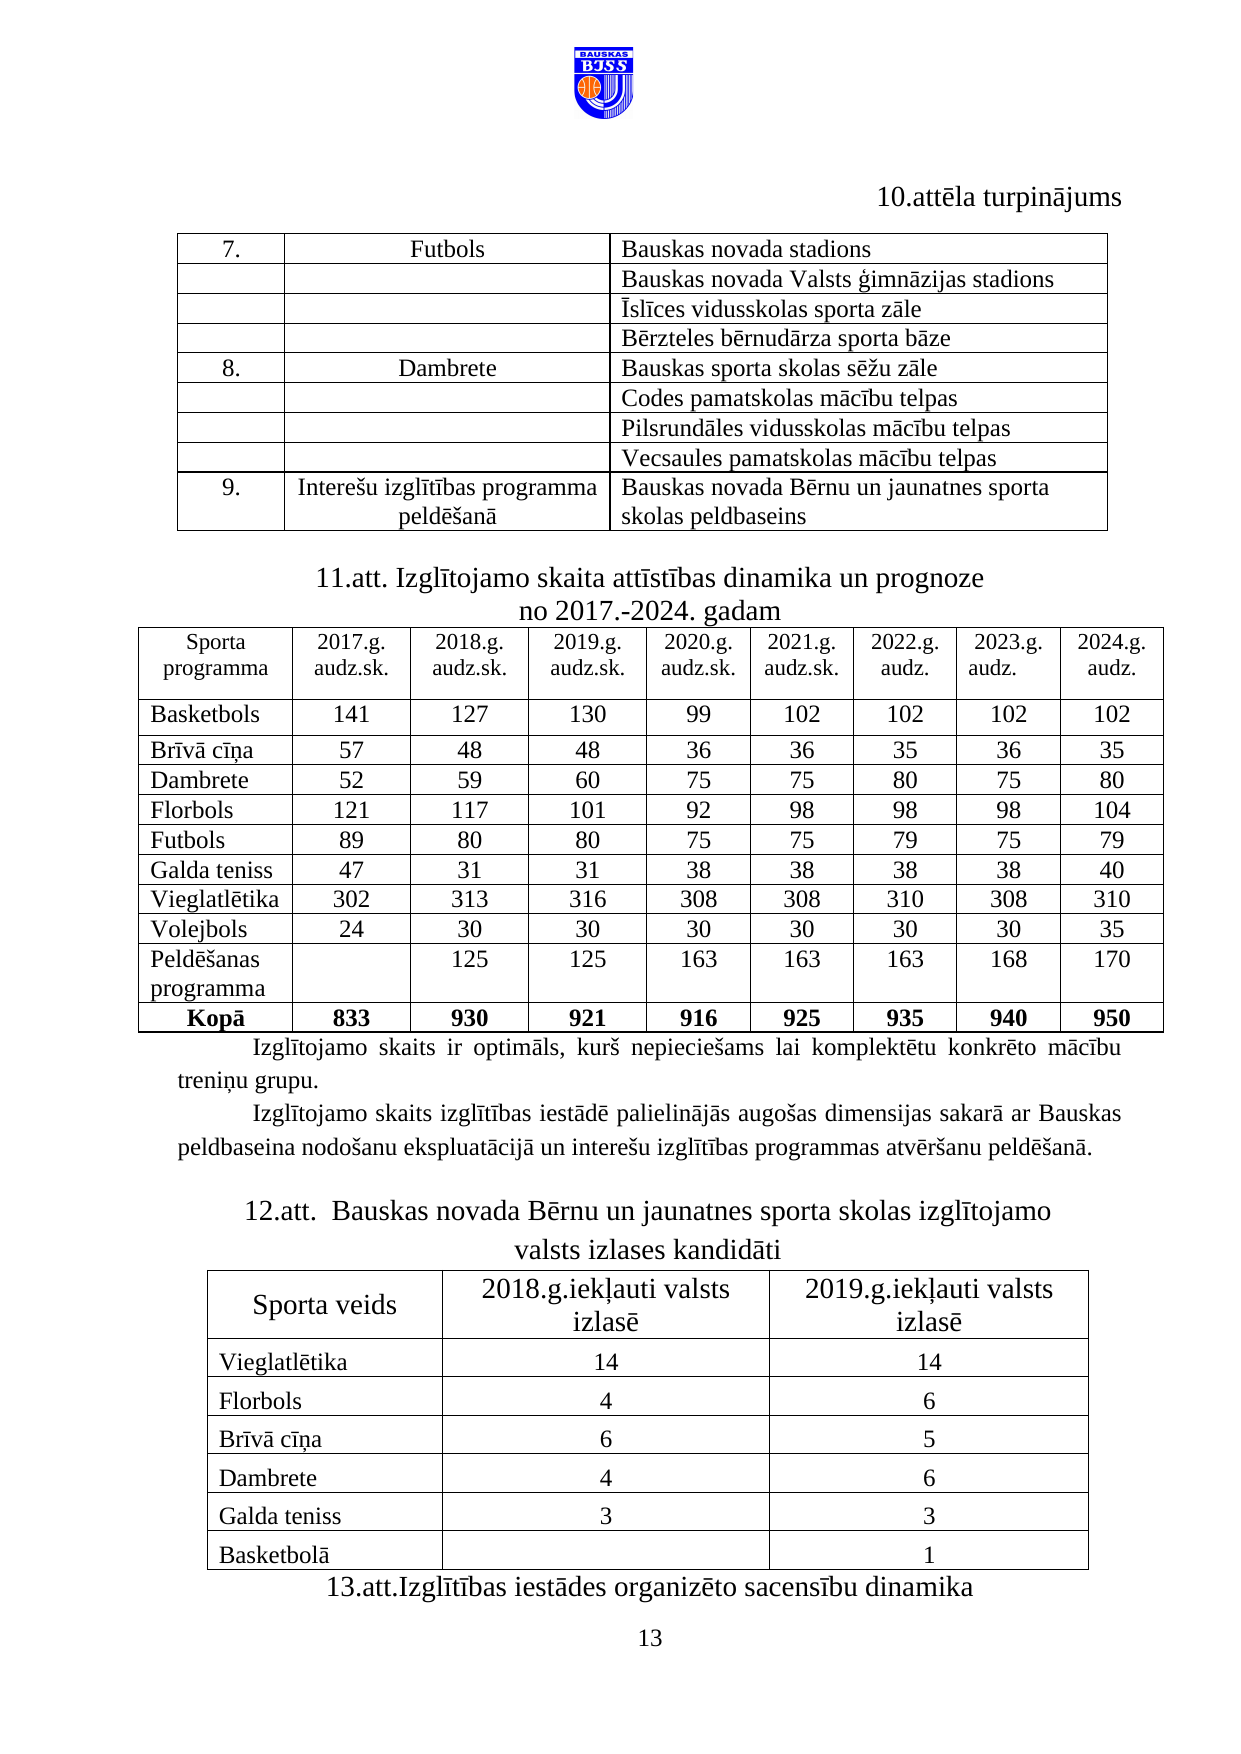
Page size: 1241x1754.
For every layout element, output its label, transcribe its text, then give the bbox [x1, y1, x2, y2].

table_cell 4 [443, 1454, 769, 1492]
table_cell [285, 294, 609, 322]
table_cell 40 [1061, 855, 1163, 883]
table_cell 30 [957, 914, 1060, 943]
table_cell 30 [647, 914, 750, 943]
table_cell [285, 413, 609, 442]
table_cell Vieglatlētika [208, 1339, 442, 1376]
table_cell [178, 413, 284, 442]
table_cell 36 [957, 736, 1060, 764]
table_cell [178, 264, 284, 293]
table_cell 60 [529, 765, 646, 794]
text Izglītojamo skaits ir optimāls, kurš nepieciešams lai komplektētu konkrēto mācību treniņu grupu. [177, 1033, 1122, 1094]
table_cell 125 [411, 944, 528, 1002]
table_cell 30 [529, 914, 646, 943]
table_cell Īslīces vidusskolas sporta zāle [611, 294, 1107, 322]
table_cell [293, 944, 410, 1002]
table_cell [178, 294, 284, 322]
table_cell [285, 443, 609, 471]
table_cell 79 [1061, 825, 1163, 854]
table_header 2020.g. audz.sk. [647, 628, 750, 698]
table_header 12.att. Bauskas novada Bērnu un jaunatnes sporta skolas izglītojamo valsts izlases kandidāti [207, 1193, 1088, 1270]
table_cell 6 [770, 1377, 1088, 1415]
table_cell Volejbols [139, 914, 292, 943]
table_cell 102 [751, 700, 853, 734]
table_header Futbols [285, 234, 609, 263]
table_cell 98 [751, 795, 853, 824]
table_cell 75 [957, 825, 1060, 854]
table_cell 38 [647, 855, 750, 883]
table_cell Peldēšanas programma [139, 944, 292, 1002]
table_cell 75 [957, 765, 1060, 794]
table_header 2022.g. audz. [854, 628, 956, 698]
table_cell 14 [443, 1339, 769, 1376]
table_cell 1 [770, 1531, 1088, 1568]
table_cell Futbols [139, 825, 292, 854]
table_cell 310 [1061, 885, 1163, 913]
table_cell 316 [529, 885, 646, 913]
table_cell 168 [957, 944, 1060, 1002]
table_cell 102 [854, 700, 956, 734]
table_cell 57 [293, 736, 410, 764]
table_cell 38 [751, 855, 853, 883]
table_cell 30 [411, 914, 528, 943]
table_cell Sporta veids [208, 1271, 442, 1338]
table_cell 3 [443, 1493, 769, 1530]
table_cell Galda teniss [208, 1493, 442, 1530]
table_cell 75 [751, 765, 853, 794]
table_header 7. [178, 234, 284, 263]
table_cell 75 [647, 825, 750, 854]
table_header Sporta programma [139, 628, 292, 698]
table_cell 125 [529, 944, 646, 1002]
table_cell 925 [751, 1003, 853, 1031]
table_cell 2018.g.iekļauti valsts izlasē [443, 1271, 769, 1338]
table_cell 30 [854, 914, 956, 943]
table_cell 308 [751, 885, 853, 913]
table_cell 921 [529, 1003, 646, 1031]
table_cell Bauskas novada Bērnu un jaunatnes sporta skolas peldbaseins [611, 473, 1107, 530]
table_cell Basketbols [139, 700, 292, 734]
table_header 2021.g. audz.sk. [751, 628, 853, 698]
table_cell 9. [178, 473, 284, 530]
table_cell 24 [293, 914, 410, 943]
table_cell 104 [1061, 795, 1163, 824]
table_header 2017.g. audz.sk. [293, 628, 410, 698]
table_cell 48 [529, 736, 646, 764]
table_cell 101 [529, 795, 646, 824]
table_cell Galda teniss [139, 855, 292, 883]
table_header Bauskas novada stadions [611, 234, 1107, 263]
table_cell 14 [770, 1339, 1088, 1376]
table_cell Interešu izglītības programma peldēšanā [285, 473, 609, 530]
table_cell 47 [293, 855, 410, 883]
text 13.att.Izglītības iestādes organizēto sacensību dinamika [177, 1569, 1122, 1603]
table_cell 75 [647, 765, 750, 794]
table_cell Florbols [208, 1377, 442, 1415]
table_cell 4 [443, 1377, 769, 1415]
table_cell 36 [647, 736, 750, 764]
table_cell 308 [647, 885, 750, 913]
table_cell 36 [751, 736, 853, 764]
table_cell Vecsaules pamatskolas mācību telpas [611, 443, 1107, 471]
table_cell 35 [1061, 736, 1163, 764]
table_cell Kopā [139, 1003, 292, 1031]
table_cell 163 [647, 944, 750, 1002]
table_cell Vieglatlētika [139, 885, 292, 913]
table_cell 833 [293, 1003, 410, 1031]
table_cell [178, 443, 284, 471]
table_cell Bauskas sporta skolas sēžu zāle [611, 353, 1107, 382]
table_cell 80 [1061, 765, 1163, 794]
text no 2017.-2024. gadam [177, 593, 1122, 627]
text 11.att. Izglītojamo skaita attīstības dinamika un prognoze [177, 560, 1122, 593]
table_cell 79 [854, 825, 956, 854]
table_cell [285, 264, 609, 293]
table_cell 117 [411, 795, 528, 824]
table_cell 313 [411, 885, 528, 913]
table_cell Bauskas novada Valsts ģimnāzijas stadions [611, 264, 1107, 293]
table_cell 2019.g.iekļauti valsts izlasē [770, 1271, 1088, 1338]
table_cell 35 [854, 736, 956, 764]
table_cell 98 [854, 795, 956, 824]
table_cell 302 [293, 885, 410, 913]
table_cell 8. [178, 353, 284, 382]
table_cell Codes pamatskolas mācību telpas [611, 383, 1107, 412]
table_cell [178, 383, 284, 412]
table_header 2023.g. audz. [957, 628, 1060, 698]
table_cell 35 [1061, 914, 1163, 943]
table_cell 31 [411, 855, 528, 883]
table_cell 30 [751, 914, 853, 943]
table_cell 935 [854, 1003, 956, 1031]
table_header 2019.g. audz.sk. [529, 628, 646, 698]
table_cell 31 [529, 855, 646, 883]
table_cell 130 [529, 700, 646, 734]
table_cell 80 [854, 765, 956, 794]
table_cell 48 [411, 736, 528, 764]
table_cell 59 [411, 765, 528, 794]
table_cell Pilsrundāles vidusskolas mācību telpas [611, 413, 1107, 442]
table_cell 940 [957, 1003, 1060, 1031]
text 10.attēla turpinājums [177, 179, 1122, 212]
table_cell [285, 324, 609, 352]
table_cell 916 [647, 1003, 750, 1031]
table_cell 170 [1061, 944, 1163, 1002]
table_cell 6 [770, 1454, 1088, 1492]
table_cell Dambrete [139, 765, 292, 794]
table_cell [443, 1531, 769, 1568]
table_cell 308 [957, 885, 1060, 913]
table_cell 80 [529, 825, 646, 854]
table_cell 5 [770, 1416, 1088, 1453]
table_cell 98 [957, 795, 1060, 824]
table_cell Florbols [139, 795, 292, 824]
table_header 2018.g. audz.sk. [411, 628, 528, 698]
table_cell 38 [854, 855, 956, 883]
table_cell Basketbolā [208, 1531, 442, 1568]
table_cell 163 [751, 944, 853, 1002]
table_cell 92 [647, 795, 750, 824]
table_cell Brīvā cīņa [208, 1416, 442, 1453]
table_cell 310 [854, 885, 956, 913]
table_cell Bērzteles bērnudārza sporta bāze [611, 324, 1107, 352]
table_cell Dambrete [285, 353, 609, 382]
table_cell 121 [293, 795, 410, 824]
table_cell 75 [751, 825, 853, 854]
table_cell 99 [647, 700, 750, 734]
table_cell [178, 324, 284, 352]
table_cell 102 [957, 700, 1060, 734]
table_cell 930 [411, 1003, 528, 1031]
table_cell 141 [293, 700, 410, 734]
table_header 2024.g. audz. [1061, 628, 1163, 698]
table_cell 127 [411, 700, 528, 734]
table_cell 80 [411, 825, 528, 854]
table_cell 6 [443, 1416, 769, 1453]
table_cell 163 [854, 944, 956, 1002]
table_cell 102 [1061, 700, 1163, 734]
table_cell Brīvā cīņa [139, 736, 292, 764]
table_cell 38 [957, 855, 1060, 883]
table_cell [285, 383, 609, 412]
table_cell 52 [293, 765, 410, 794]
table_cell Dambrete [208, 1454, 442, 1492]
picture [574, 47, 634, 119]
table_cell 89 [293, 825, 410, 854]
text Izglītojamo skaits izglītības iestādē palielinājās augošas dimensijas sakarā ar Bauskas peldbaseina nodošanu ekspluatācijā un interešu izglītības programmas atvēršanu peldēšanā. [177, 1098, 1122, 1160]
table_cell 3 [770, 1493, 1088, 1530]
table_cell 950 [1061, 1003, 1163, 1031]
